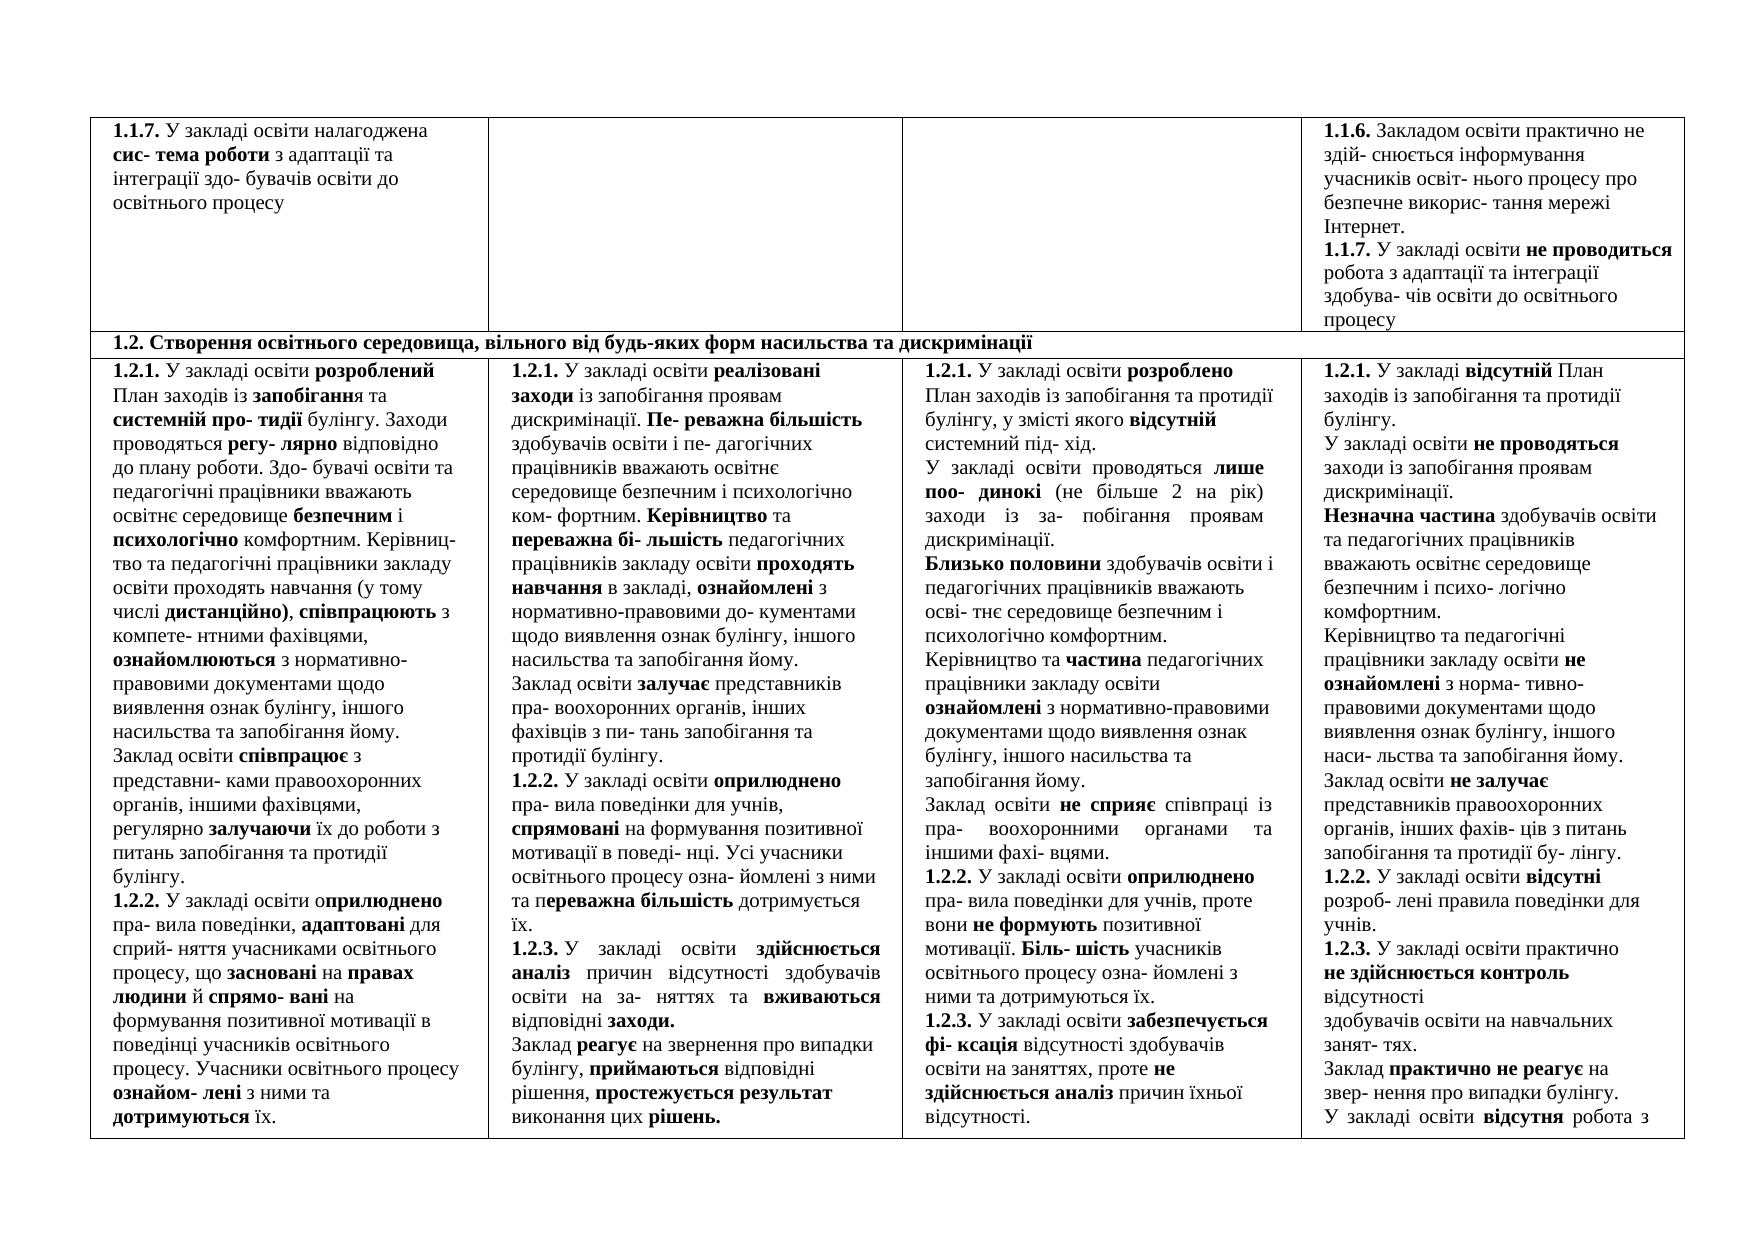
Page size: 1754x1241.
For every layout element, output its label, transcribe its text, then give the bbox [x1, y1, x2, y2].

table_header Закладом освіти практично не здій- снюється інформування учасників освіт- нього процесу про безпечне викорис- тання мережі Інтернет. У закладі освіти не проводиться робота з адаптації та інтеграції здобува- чів освіти до освітнього процесу [1302, 118, 1684, 331]
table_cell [91, 359, 488, 1138]
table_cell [489, 359, 902, 1138]
table_header [903, 118, 1301, 331]
table_header [489, 118, 902, 331]
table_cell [1302, 359, 1684, 1138]
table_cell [903, 359, 1301, 1138]
table_cell 1.2. Створення освітнього середовища, вільного від будь-яких форм насильства та дискримінації [91, 332, 1684, 357]
table_header 1.1.7. У закладі освіти налагоджена сис- тема роботи з адаптації та інтеграції здо- бувачів освіти до освітнього процесу [91, 118, 488, 331]
